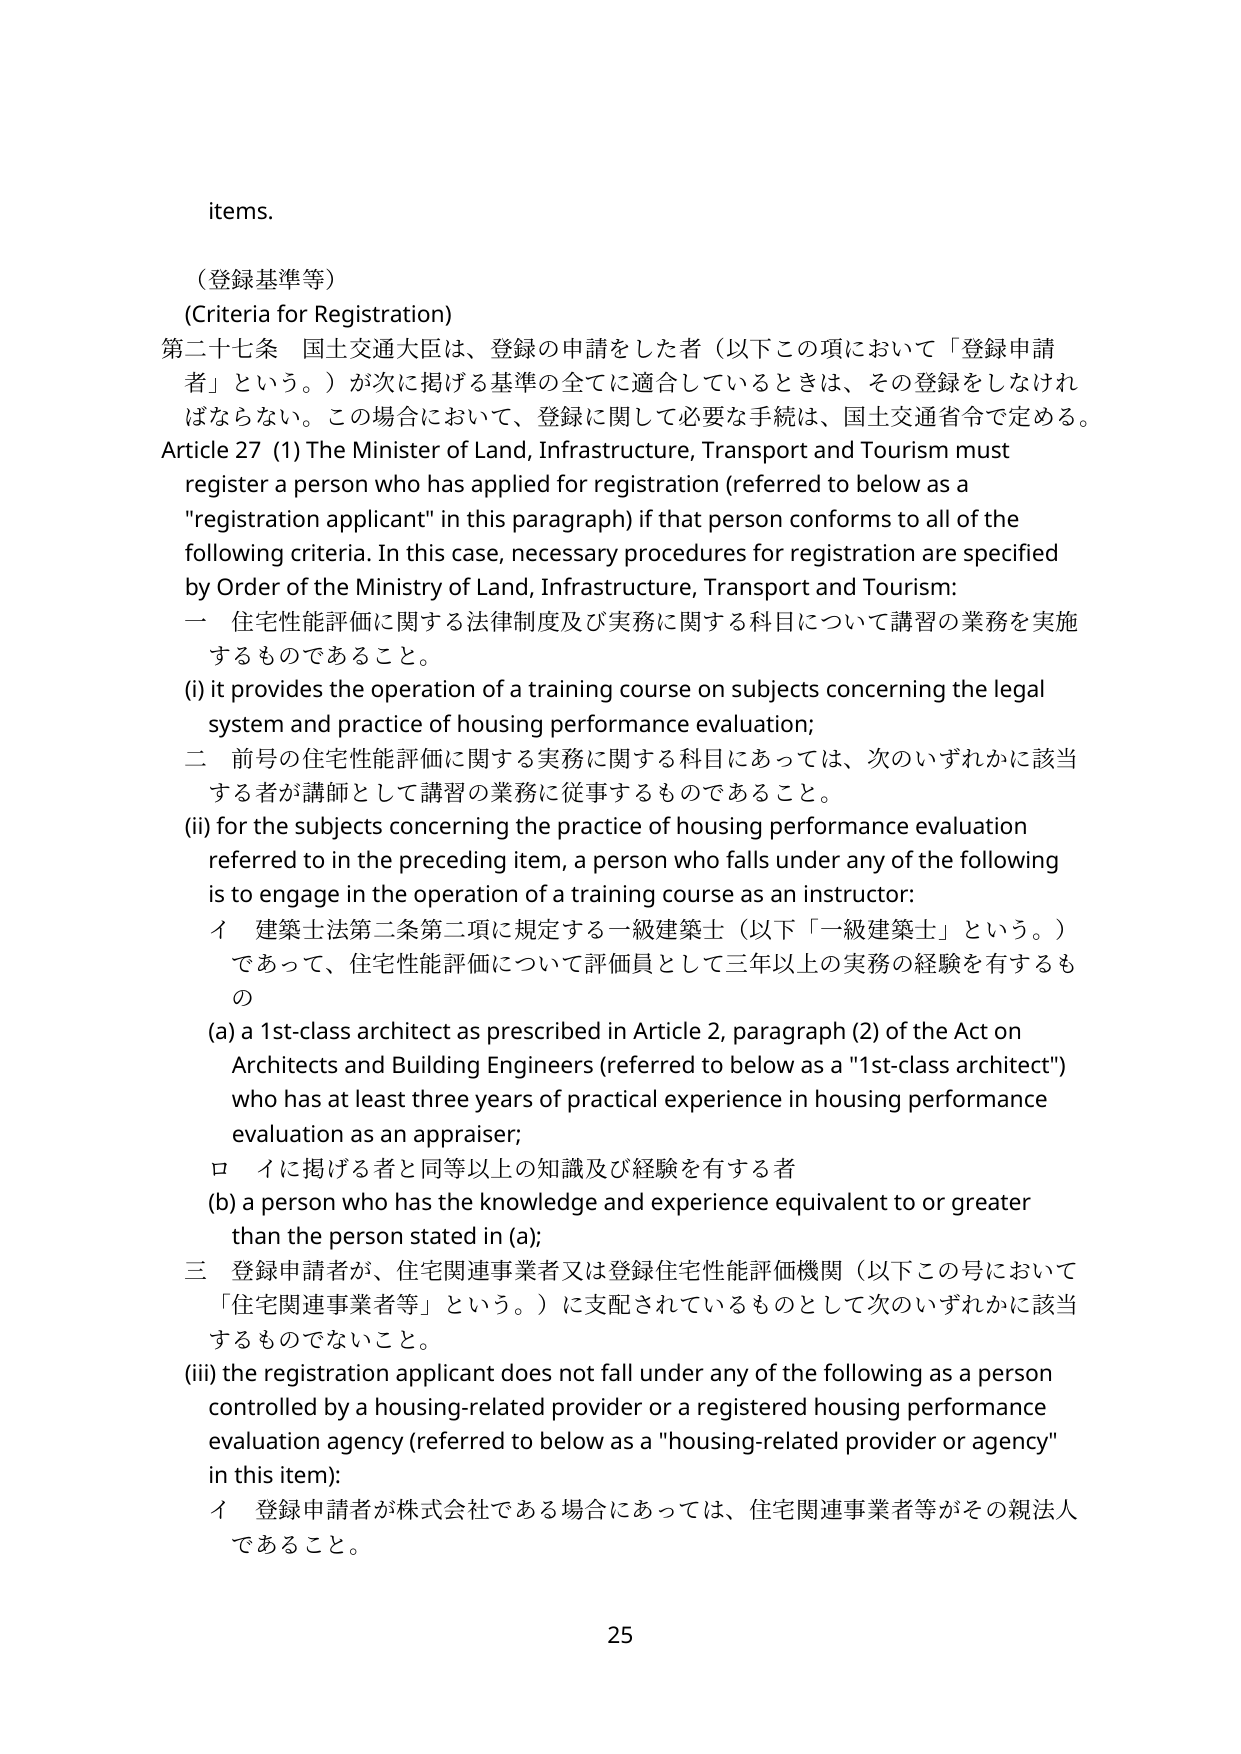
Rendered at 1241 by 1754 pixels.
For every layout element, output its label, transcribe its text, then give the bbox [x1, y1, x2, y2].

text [184, 194, 1079, 228]
text Article 27 (1) The Minister of Land, Infrastructure, Transport and Tourism must register a person who has applied for registration (referred to below as a "registration applicant" in this paragraph) if that person conforms to all of the following criteria. In this case, necessary procedures for registration are specified by Order of the Ministry of Land, Infrastructure, Transport and Tourism: [161, 433, 1079, 604]
text イ 登録申請者が株式会社である場合にあっては、住宅関連事業者等がその親法人であること。 [207, 1492, 1079, 1560]
text 一 住宅性能評価に関する法律制度及び実務に関する科目について講習の業務を実施するものであること。 [184, 604, 1079, 672]
text （登録基準等） [184, 262, 1079, 296]
text (iii) the registration applicant does not fall under any of the following as a person controlled by a housing-related provider or a registered housing performance evaluation agency (referred to below as a "housing-related provider or agency" in this item): [184, 1355, 1079, 1492]
text イ 建築士法第二条第二項に規定する一級建築士（以下「一級建築士」という。）であって、住宅性能評価について評価員として三年以上の実務の経験を有するもの [207, 911, 1079, 1014]
text (a) a 1st-class architect as prescribed in Article 2, paragraph (2) of the Act on Architects and Building Engineers (referred to below as a "1st-class architect") who has at least three years of practical experience in housing performance evaluation as an appraiser; [207, 1014, 1079, 1150]
text 第二十七条 国土交通大臣は、登録の申請をした者（以下この項において「登録申請者」という。）が次に掲げる基準の全てに適合しているときは、その登録をしなければならない。この場合において、登録に関して必要な手続は、国土交通省令で定める。 [161, 330, 1079, 433]
text ロ イに掲げる者と同等以上の知識及び経験を有する者 [207, 1150, 1079, 1184]
text (i) it provides the operation of a training course on subjects concerning the legal system and practice of housing performance evaluation; [184, 672, 1079, 740]
text (ii) for the subjects concerning the practice of housing performance evaluation referred to in the preceding item, a person who falls under any of the following is to engage in the operation of a training course as an instructor: [184, 809, 1079, 911]
text (b) a person who has the knowledge and experience equivalent to or greater than the person stated in (a); [207, 1184, 1079, 1253]
text (Criteria for Registration) [184, 296, 1079, 330]
text 二 前号の住宅性能評価に関する実務に関する科目にあっては、次のいずれかに該当する者が講師として講習の業務に従事するものであること。 [184, 740, 1079, 809]
text 三 登録申請者が、住宅関連事業者又は登録住宅性能評価機関（以下この号において「住宅関連事業者等」という。）に支配されているものとして次のいずれかに該当するものでないこと。 [184, 1253, 1079, 1355]
